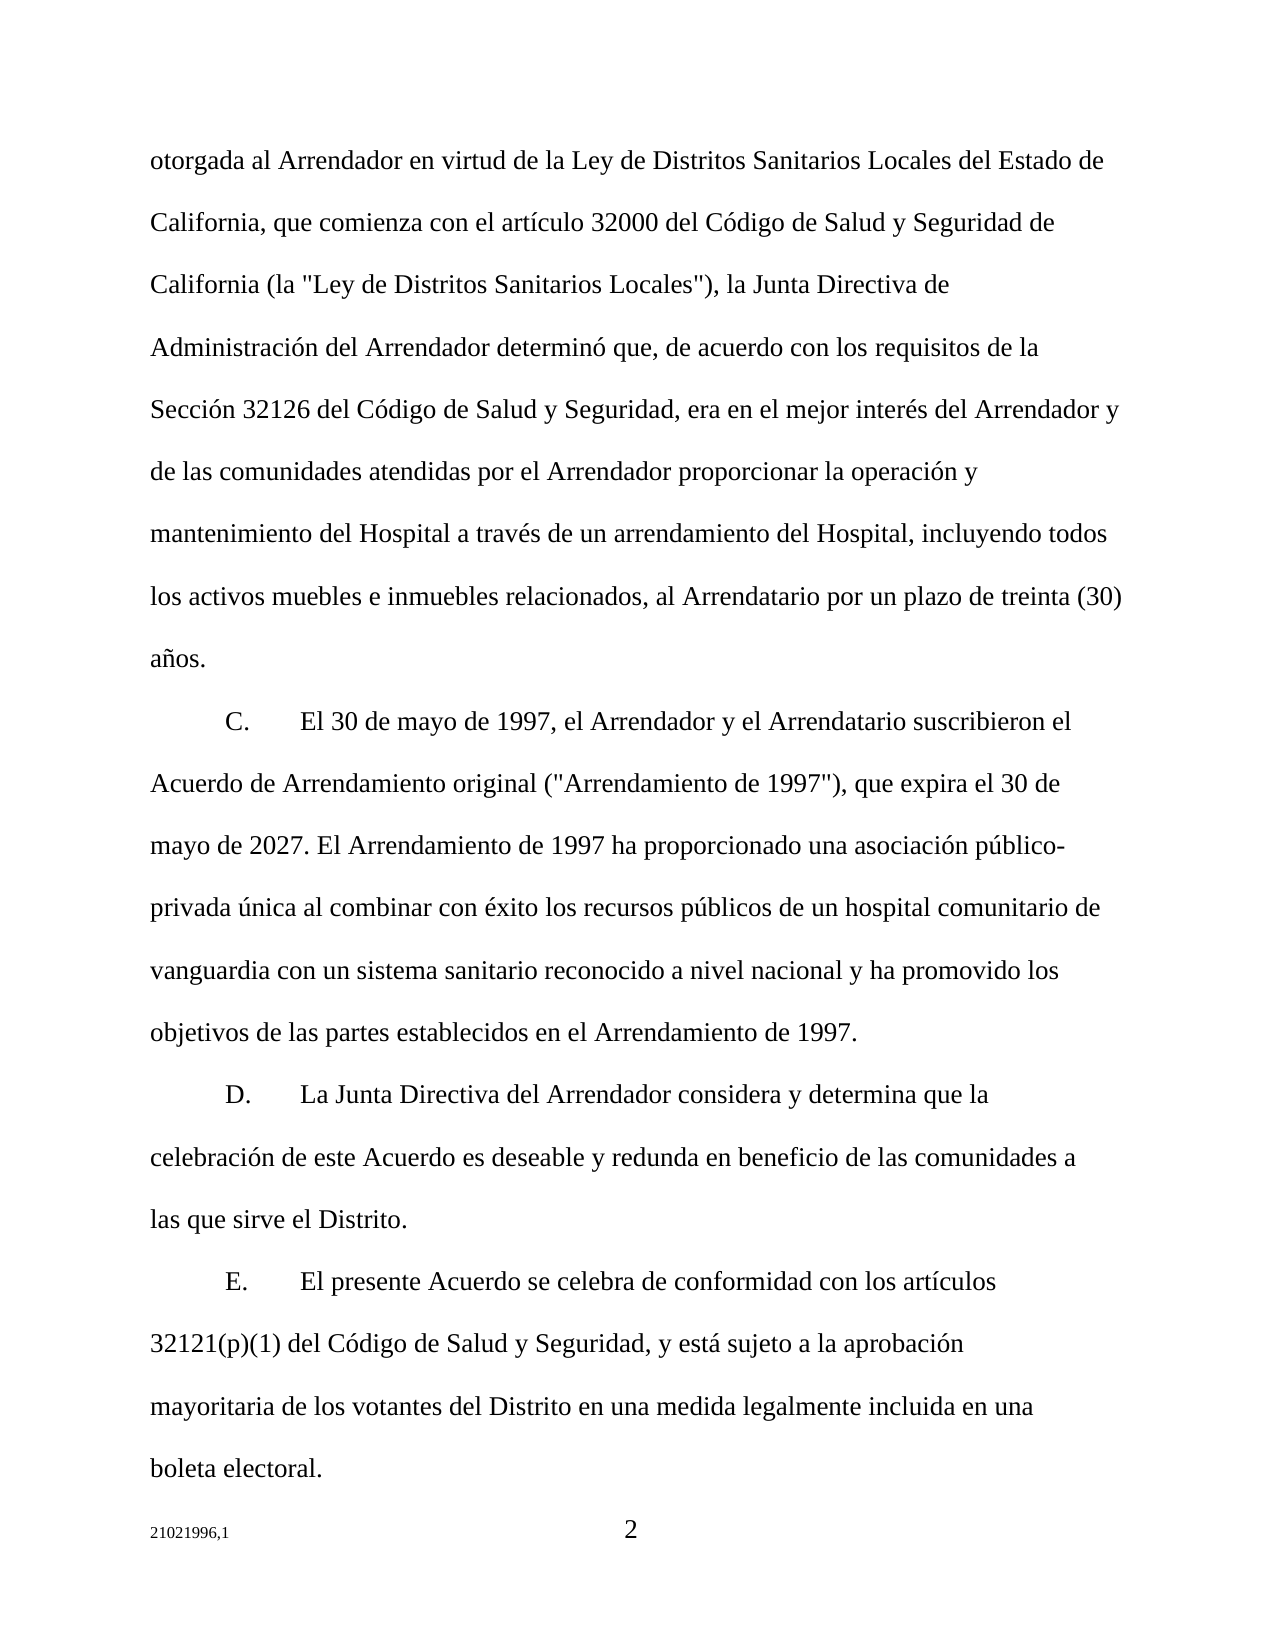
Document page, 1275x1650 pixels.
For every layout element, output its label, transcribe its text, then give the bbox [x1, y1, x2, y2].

list El 30 de mayo de 1997, el Arrendador y el Arrendatario suscribieron el Acuerdo de Arrendamiento original ("Arrendamiento de 1997"), que expira el 30 de mayo de 2027. El Arrendamiento de 1997 ha proporcionado una asociación público-privada única al combinar con éxito los recursos públicos de un hospital comunitario de vanguardia con un sistema sanitario reconocido a nivel nacional y ha promovido los objetivos de las partes establecidos en el Arrendamiento de 1997. [150, 704, 1123, 1047]
list El presente Acuerdo se celebra de conformidad con los artículos 32121(p)(1) del Código de Salud y Seguridad, y está sujeto a la aprobación mayoritaria de los votantes del Distrito en una medida legalmente incluida en una boleta electoral. [150, 1265, 1093, 1483]
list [150, 144, 1123, 673]
list La Junta Directiva del Arrendador considera y determina que la celebración de este Acuerdo es deseable y redunda en beneficio de las comunidades a las que sirve el Distrito. [150, 1078, 1098, 1234]
